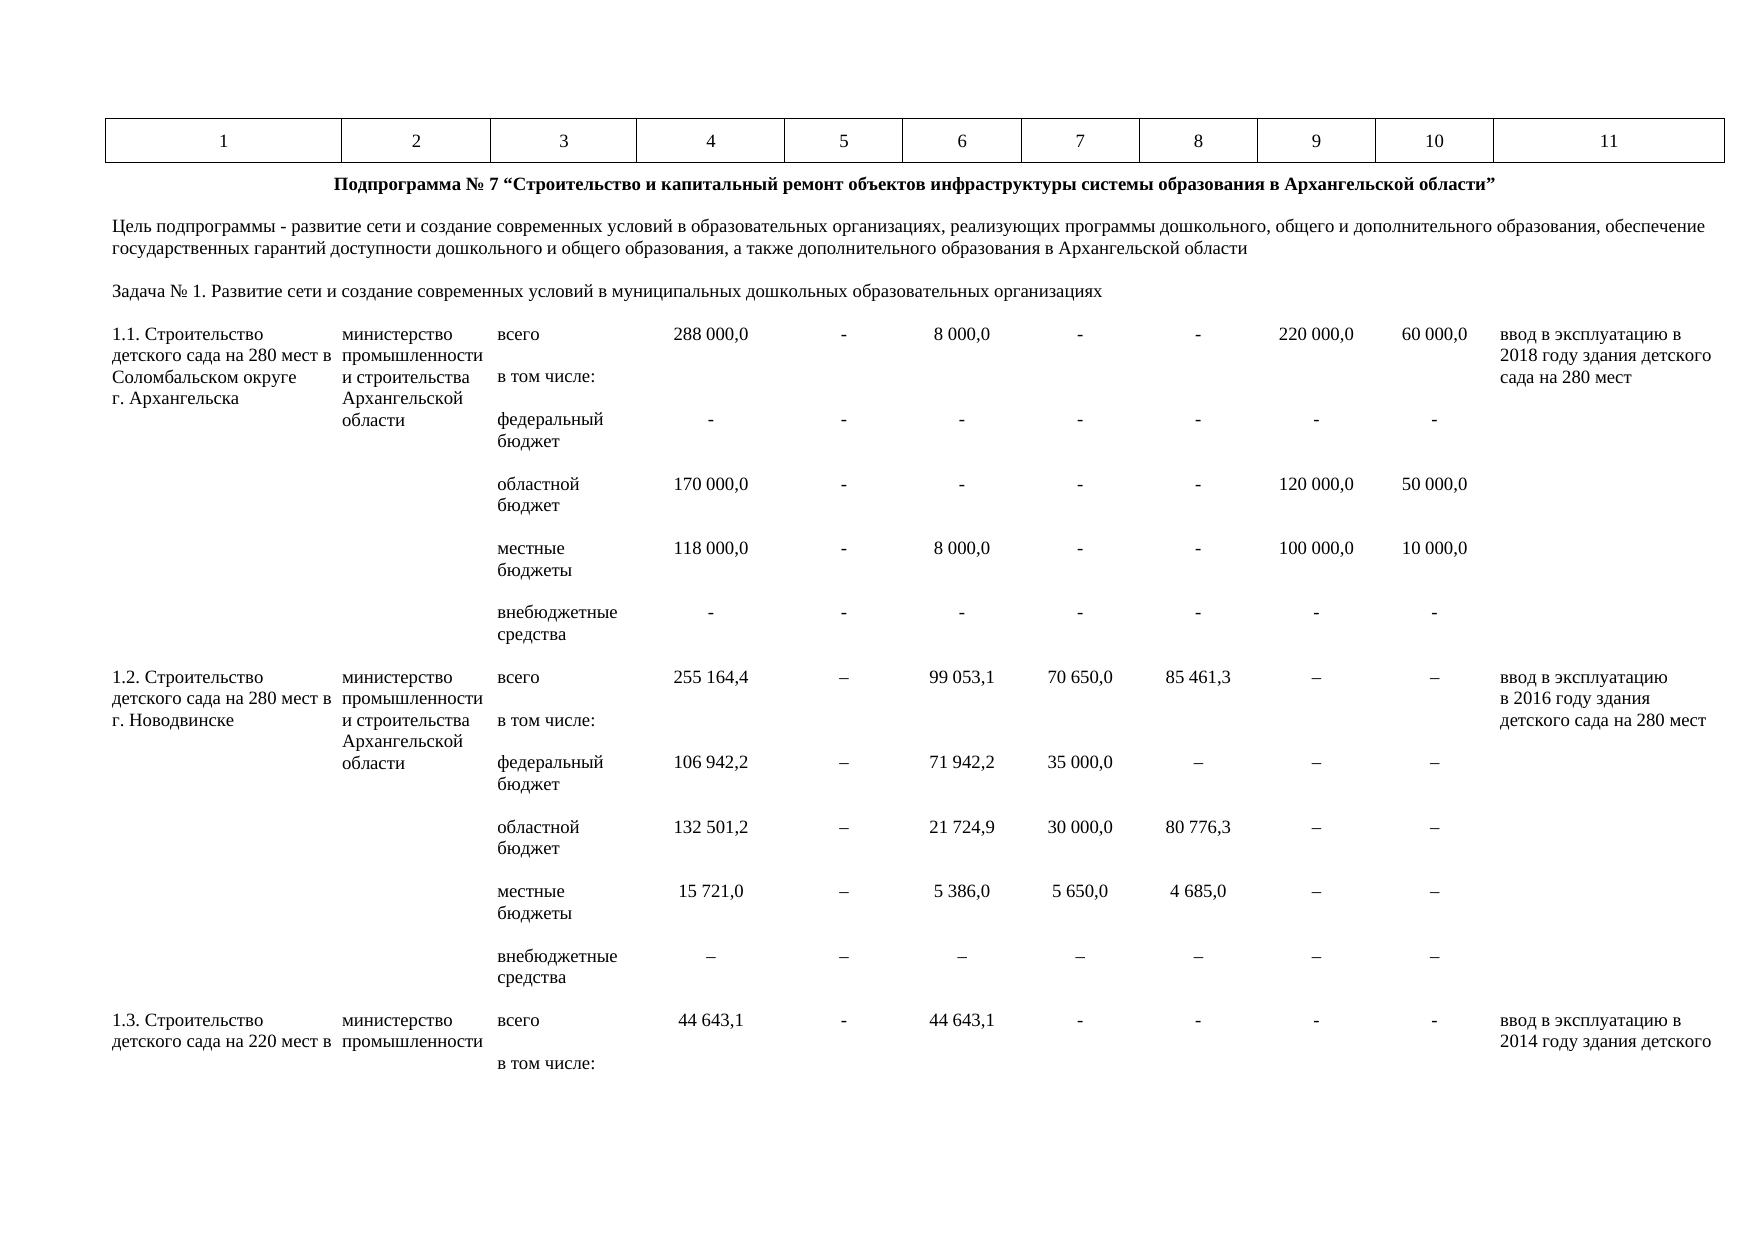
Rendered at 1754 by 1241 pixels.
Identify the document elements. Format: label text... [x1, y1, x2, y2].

table_header 2 [342, 119, 490, 162]
table_header 9 [1258, 119, 1375, 162]
table_header 3 [491, 119, 636, 162]
table_header 10 [1376, 119, 1493, 162]
table_header 7 [1022, 119, 1139, 162]
table_header 1 [106, 119, 341, 162]
table_header 4 [637, 119, 784, 162]
table_header 5 [785, 119, 902, 162]
table_header 8 [1140, 119, 1257, 162]
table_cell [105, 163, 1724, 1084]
table_header 6 [903, 119, 1021, 162]
table_header 11 [1494, 119, 1724, 162]
